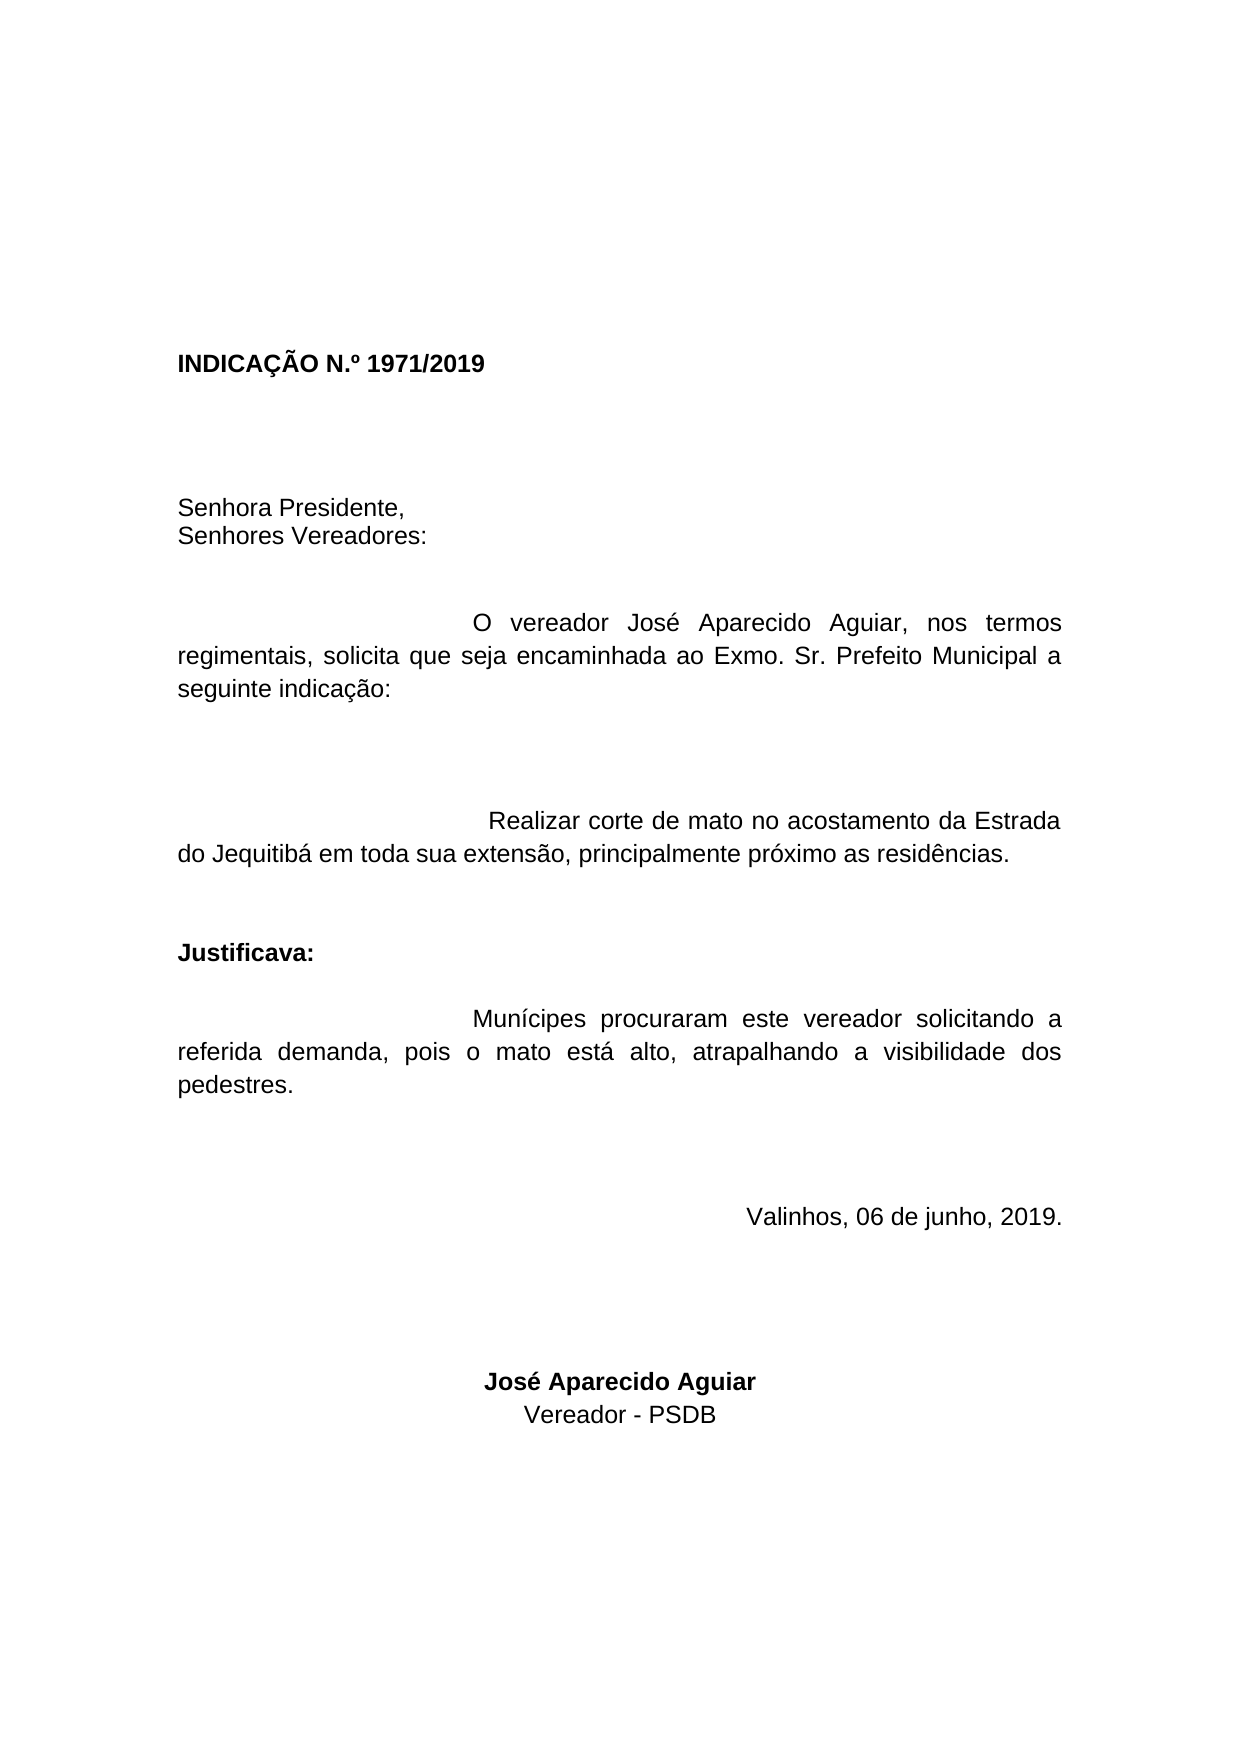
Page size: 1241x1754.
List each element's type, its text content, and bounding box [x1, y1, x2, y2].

text José Aparecido Aguiar [177, 1367, 1063, 1396]
text Justificava: [177, 938, 1063, 967]
text Valinhos, 06 de junho, 2019. [177, 1202, 1063, 1231]
text Munícipes procuraram este vereador solicitando a referida demanda, pois o mato está alto, atrapalhando a visibilidade dos pedestres. [177, 1004, 1063, 1099]
text Senhores Vereadores: [177, 521, 1063, 550]
text INDICAÇÃO N.º 1971/2019 [177, 349, 1063, 378]
text Vereador - PSDB [177, 1400, 1063, 1429]
text Senhora Presidente, [177, 493, 1063, 521]
text Realizar corte de mato no acostamento da Estrada do Jequitibá em toda sua extensão, principalmente próximo as residências. [177, 806, 1063, 867]
text O vereador José Aparecido Aguiar, nos termos regimentais, solicita que seja encaminhada ao Exmo. Sr. Prefeito Municipal a seguinte indicação: [177, 608, 1063, 702]
